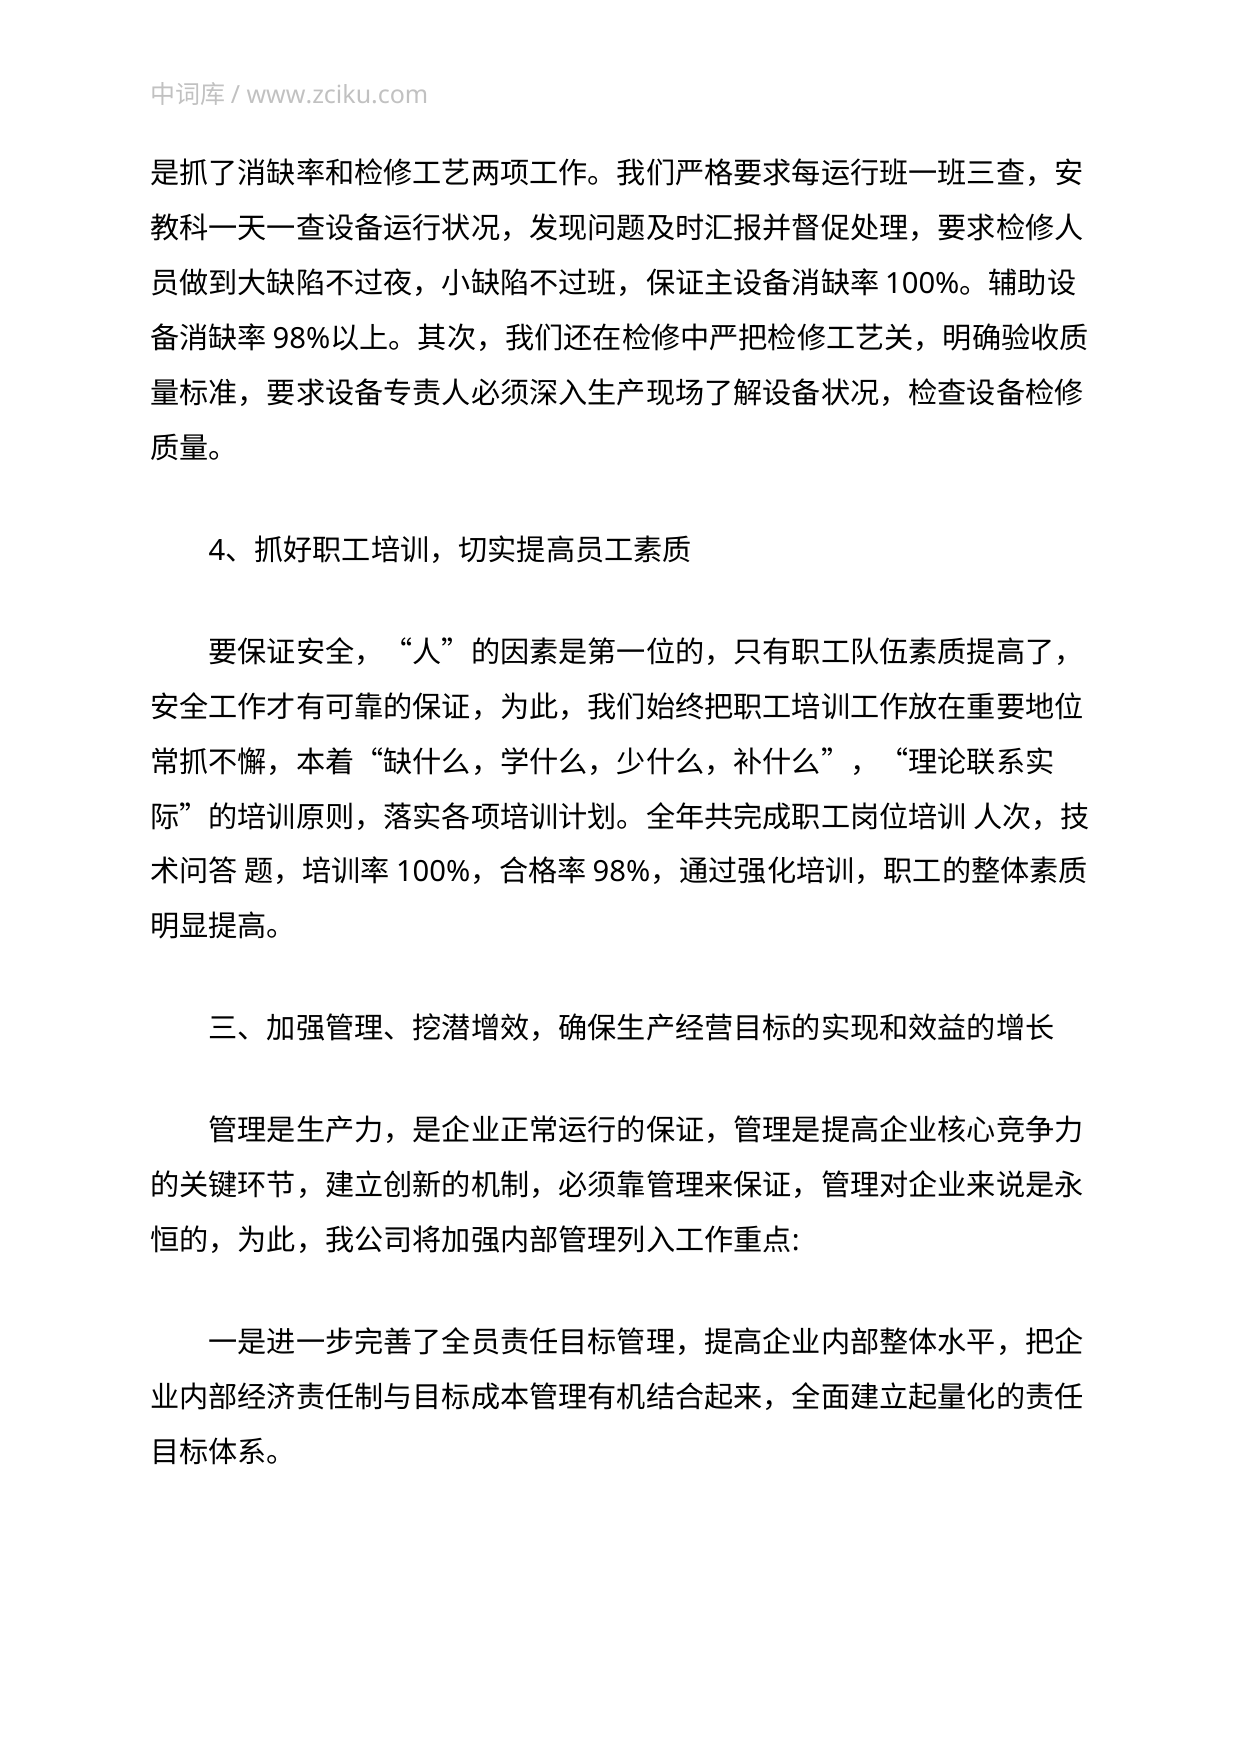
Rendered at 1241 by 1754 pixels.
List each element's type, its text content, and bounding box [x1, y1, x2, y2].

text 三、加强管理、挖潜增效，确保生产经营目标的实现和效益的增长 [150, 1005, 1090, 1047]
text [150, 150, 1090, 467]
text 一是进一步完善了全员责任目标管理，提高企业内部整体水平，把企业内部经济责任制与目标成本管理有机结合起来，全面建立起量化的责任目标体系。 [150, 1318, 1090, 1470]
text 要保证安全，“人”的因素是第一位的，只有职工队伍素质提高了，安全工作才有可靠的保证，为此，我们始终把职工培训工作放在重要地位常抓不懈，本着“缺什么，学什么，少什么，补什么”，“理论联系实际”的培训原则，落实各项培训计划。全年共完成职工岗位培训 人次，技术问答 题，培训率100%，合格率98%，通过强化培训，职工的整体素质明显提高。 [150, 628, 1090, 945]
text 管理是生产力，是企业正常运行的保证，管理是提高企业核心竞争力的关键环节，建立创新的机制，必须靠管理来保证，管理对企业来说是永恒的，为此，我公司将加强内部管理列入工作重点: [150, 1107, 1090, 1259]
text 4、抓好职工培训，切实提高员工素质 [150, 526, 1090, 569]
